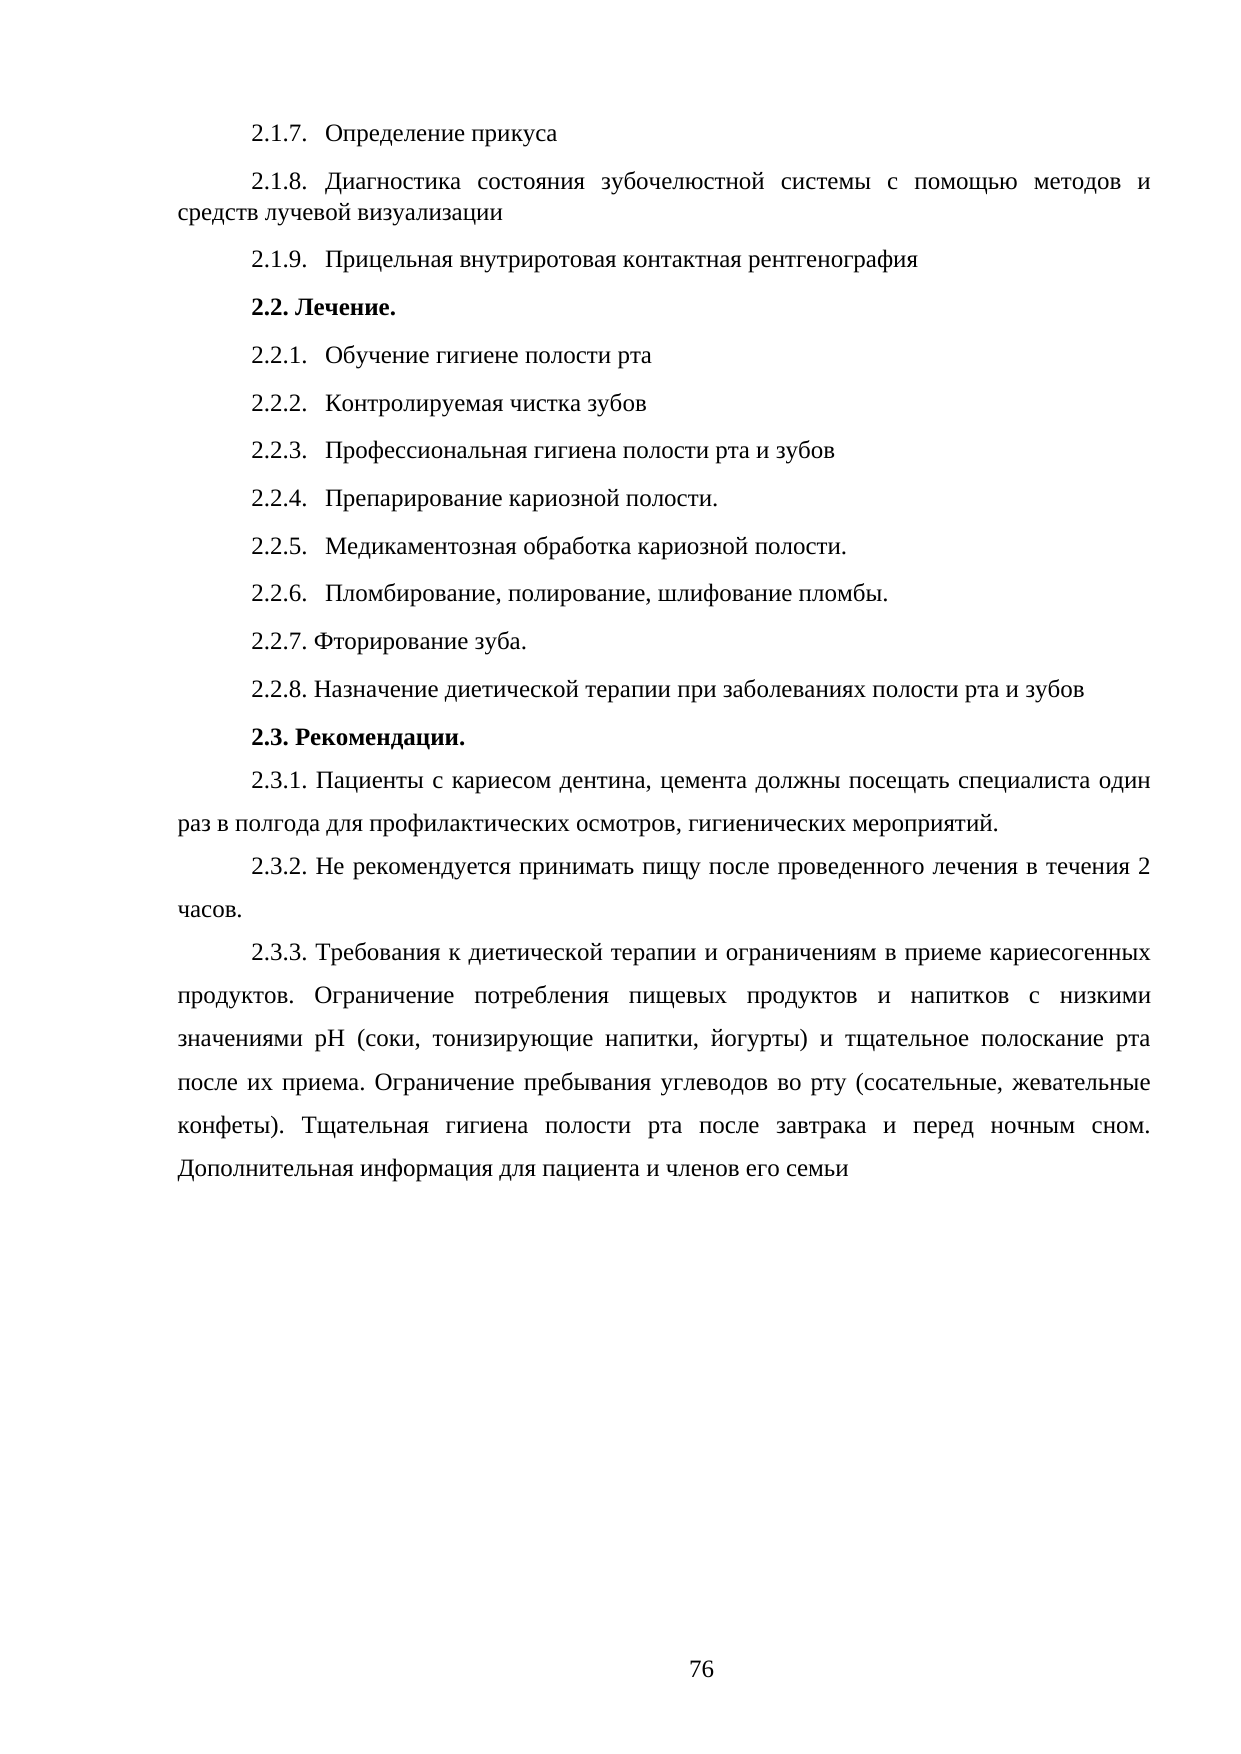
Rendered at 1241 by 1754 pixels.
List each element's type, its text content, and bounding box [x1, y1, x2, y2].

text 2.2.7. Фторирование зуба. [177, 626, 1152, 655]
text 2.2.4. Препарирование кариозной полости. [177, 483, 1152, 512]
text 2.1.8. Диагностика состояния зубочелюстной системы с помощью методов и средств лучевой визуализации [177, 166, 1152, 226]
text 2.1.7. Определение прикуса [177, 118, 1152, 147]
text 2.2.8. Назначение диетической терапии при заболеваниях полости рта и зубов [177, 674, 1152, 703]
text 2.2.1. Обучение гигиене полости рта [177, 340, 1152, 369]
text 2.3. Рекомендации. [177, 722, 1152, 750]
text 2.2. Лечение. [177, 292, 1152, 321]
text 2.1.9. Прицельная внутриротовая контактная рентгенография [177, 244, 1152, 273]
text 2.2.2. Контролируемая чистка зубов [177, 388, 1152, 416]
text 2.3.3. Требования к диетической терапии и ограничениям в приеме кариесогенных продуктов. Ограничение потребления пищевых продуктов и напитков с низкими значениями рН (соки, тонизирующие напитки, йогурты) и тщательное полоскание рта после их приема. Ограничение пребывания углеводов во рту (сосательные, жевательные конфеты). Тщательная гигиена полости рта после завтрака и перед ночным сном. Дополнительная информация для пациента и членов его семьи [177, 937, 1152, 1182]
text 2.3.1. Пациенты с кариесом дентина, цемента должны посещать специалиста один раз в полгода для профилактических осмотров, гигиенических мероприятий. [177, 765, 1152, 837]
text 2.2.3. Профессиональная гигиена полости рта и зубов [177, 435, 1152, 464]
text 2.3.2. Не рекомендуется принимать пищу после проведенного лечения в течения 2 часов. [177, 851, 1152, 923]
text 2.2.6. Пломбирование, полирование, шлифование пломбы. [177, 578, 1152, 607]
text 2.2.5. Медикаментозная обработка кариозной полости. [177, 531, 1152, 559]
